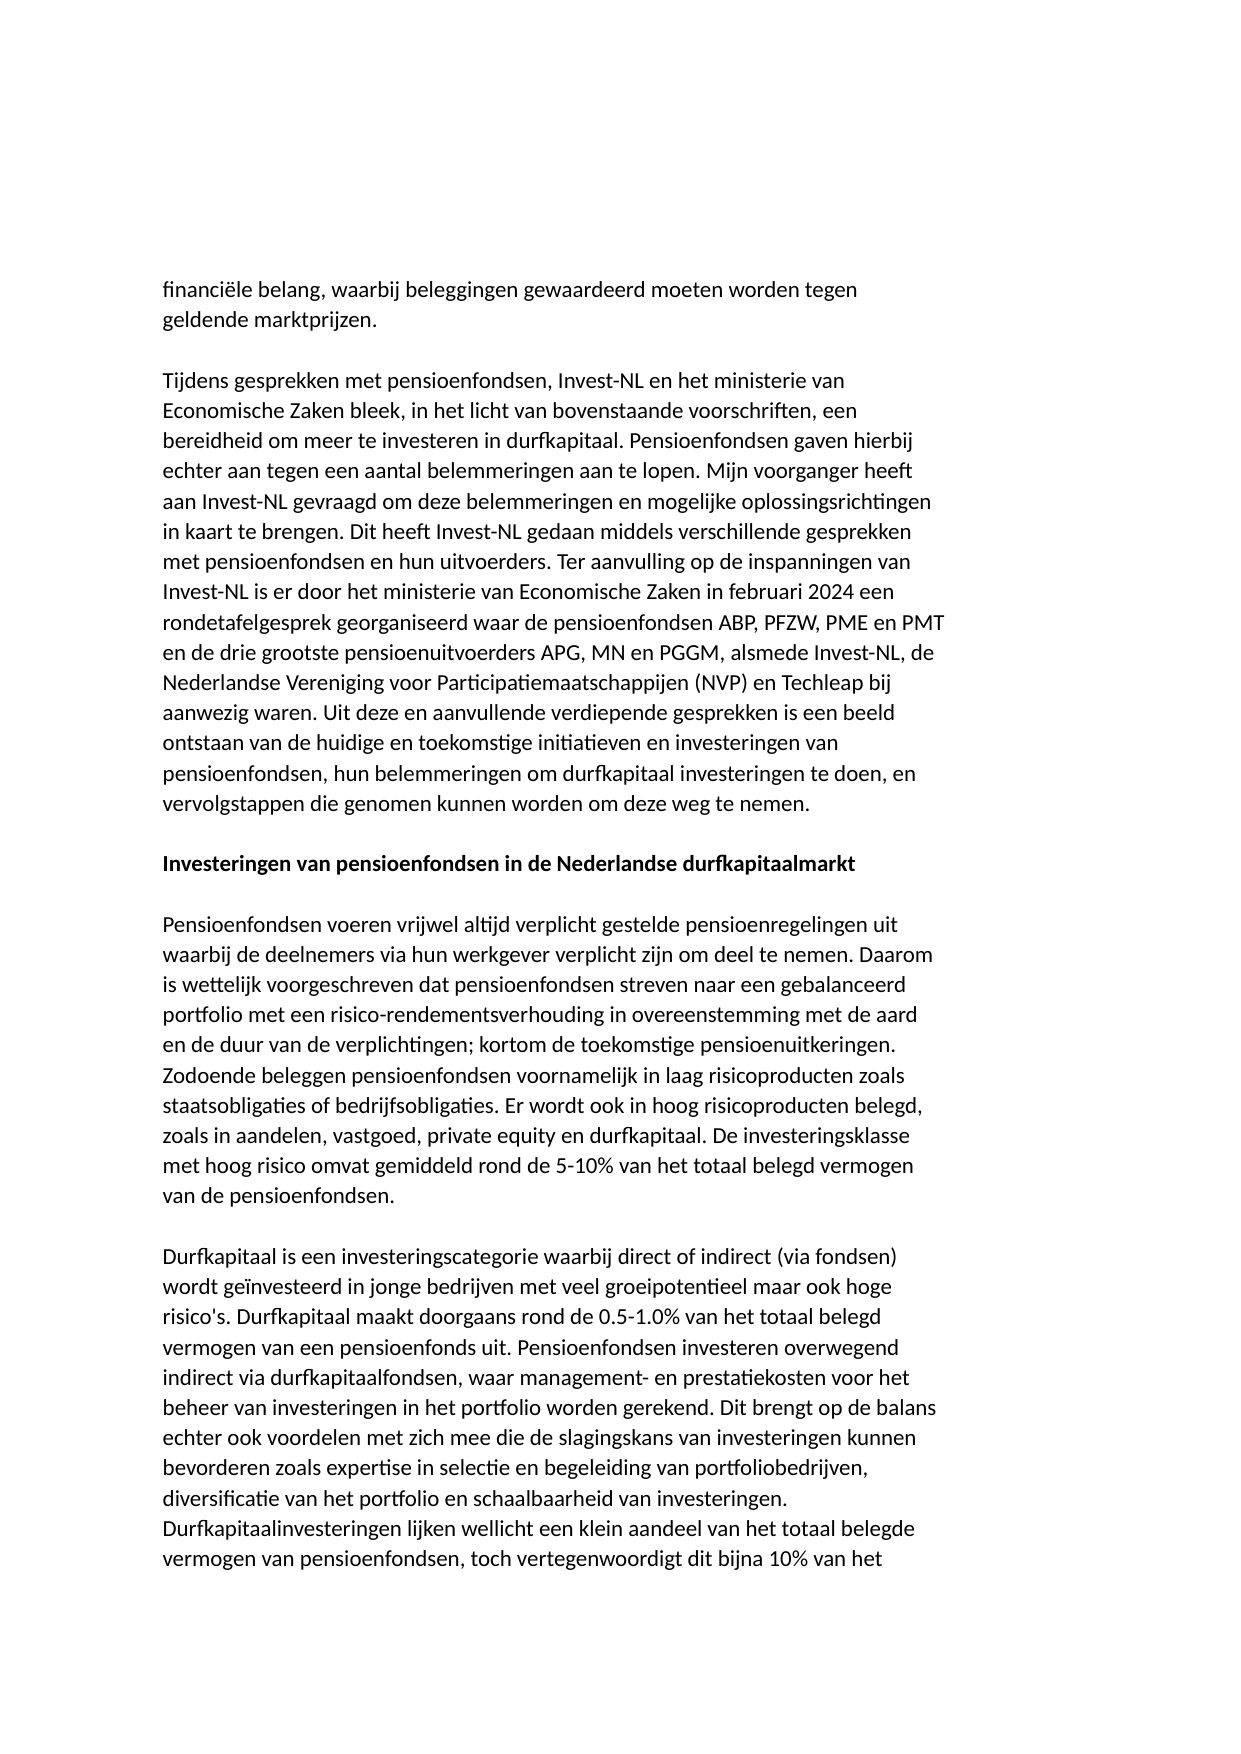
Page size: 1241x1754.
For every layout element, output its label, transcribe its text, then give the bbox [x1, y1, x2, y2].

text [162, 275, 947, 333]
text Tijdens gesprekken met pensioenfondsen, Invest-NL en het ministerie van Economische Zaken bleek, in het licht van bovenstaande voorschriften, een bereidheid om meer te investeren in durfkapitaal. Pensioenfondsen gaven hierbij echter aan tegen een aantal belemmeringen aan te lopen. Mijn voorganger heeft aan Invest-NL gevraagd om deze belemmeringen en mogelijke oplossingsrichtingen in kaart te brengen. Dit heeft Invest-NL gedaan middels verschillende gesprekken met pensioenfondsen en hun uitvoerders. Ter aanvulling op de inspanningen van Invest-NL is er door het ministerie van Economische Zaken in februari 2024 een rondetafelgesprek georganiseerd waar de pensioenfondsen ABP, PFZW, PME en PMT en de drie grootste pensioenuitvoerders APG, MN en PGGM, alsmede Invest-NL, de Nederlandse Vereniging voor Participatiemaatschappijen (NVP) en Techleap bij aanwezig waren. Uit deze en aanvullende verdiepende gesprekken is een beeld ontstaan van de huidige en toekomstige initiatieven en investeringen van pensioenfondsen, hun belemmeringen om durfkapitaal investeringen te doen, en vervolgstappen die genomen kunnen worden om deze weg te nemen. [162, 366, 947, 817]
text Pensioenfondsen voeren vrijwel altijd verplicht gestelde pensioenregelingen uit waarbij de deelnemers via hun werkgever verplicht zijn om deel te nemen. Daarom is wettelijk voorgeschreven dat pensioenfondsen streven naar een gebalanceerd portfolio met een risico-rendementsverhouding in overeenstemming met de aard en de duur van de verplichtingen; kortom de toekomstige pensioenuitkeringen. Zodoende beleggen pensioenfondsen voornamelijk in laag risicoproducten zoals staatsobligaties of bedrijfsobligaties. Er wordt ook in hoog risicoproducten belegd, zoals in aandelen, vastgoed, private equity en durfkapitaal. De investeringsklasse met hoog risico omvat gemiddeld rond de 5-10% van het totaal belegd vermogen van de pensioenfondsen. [162, 910, 947, 1209]
text Investeringen van pensioenfondsen in de Nederlandse durfkapitaalmarkt [162, 849, 947, 877]
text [162, 1242, 947, 1602]
